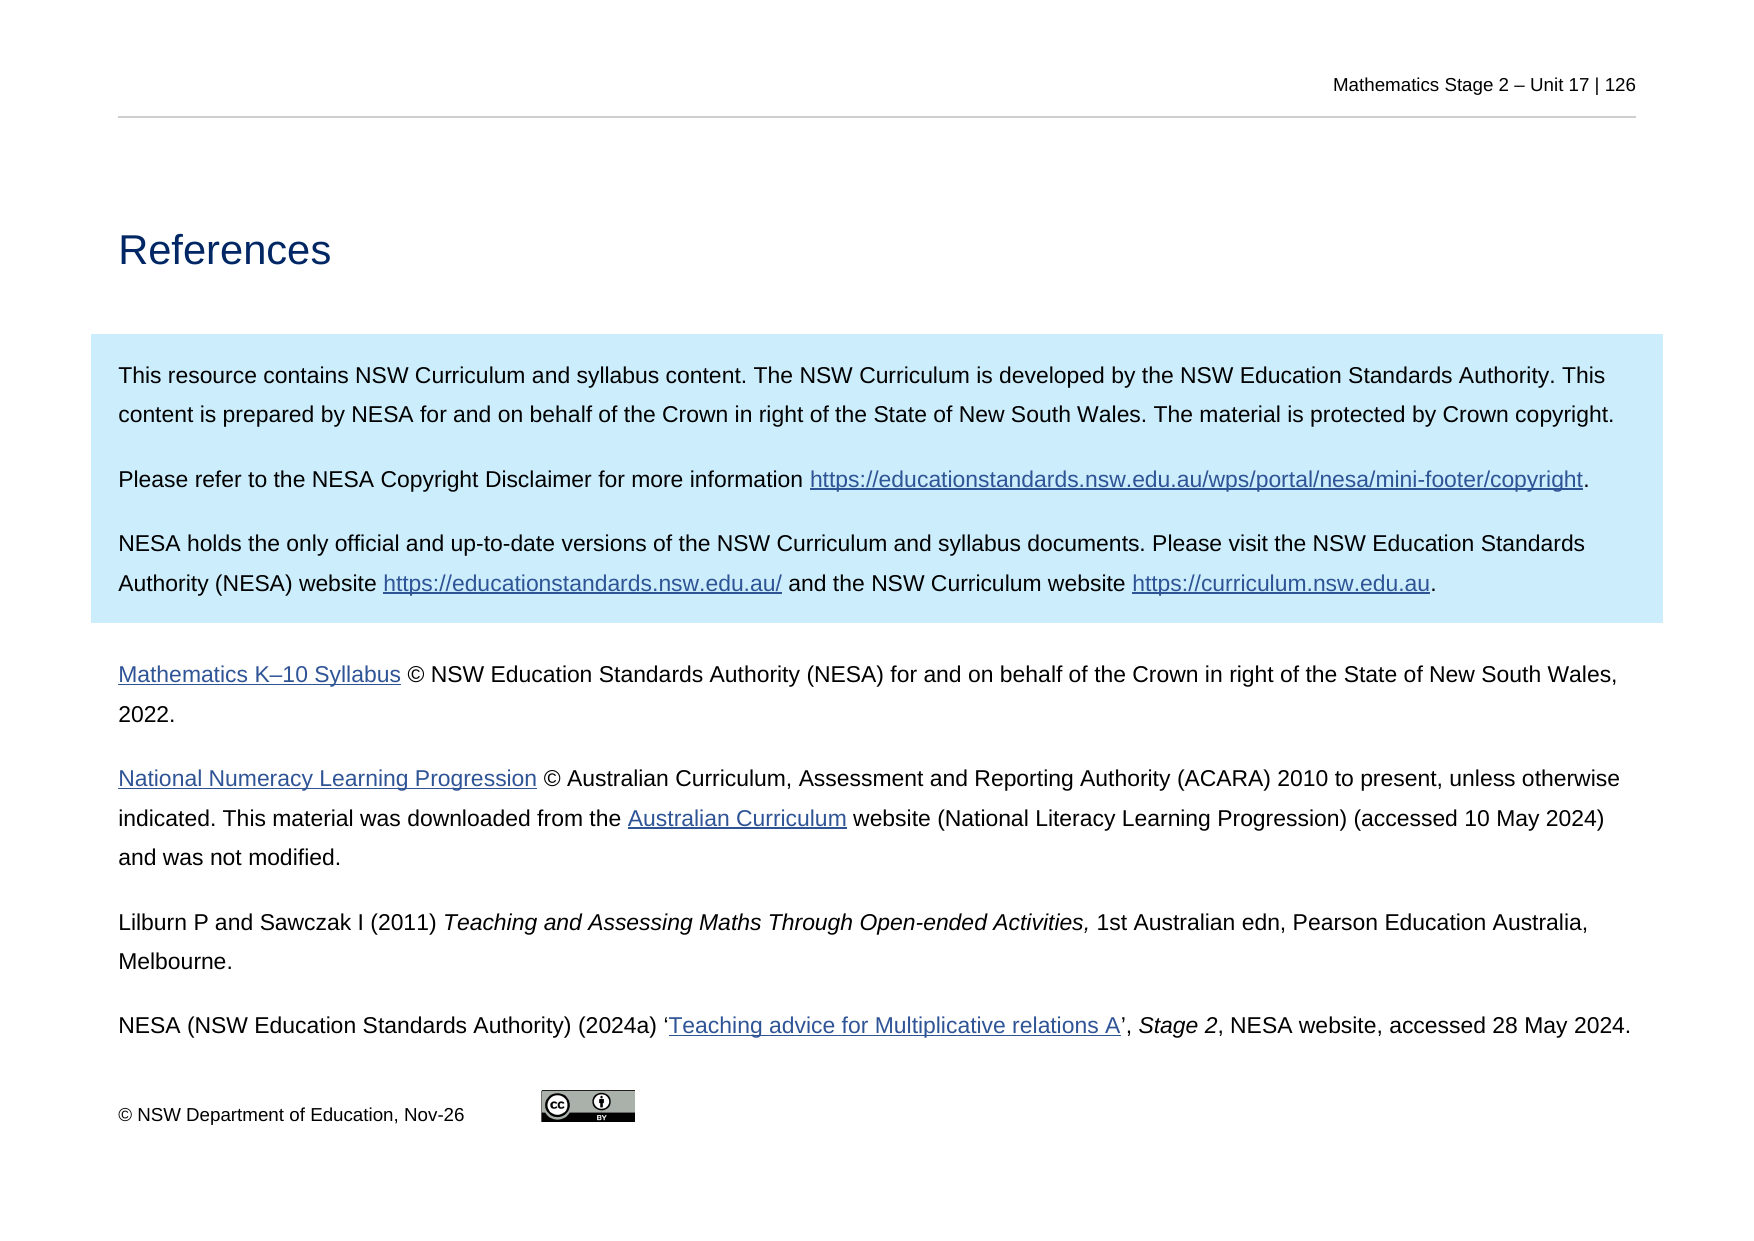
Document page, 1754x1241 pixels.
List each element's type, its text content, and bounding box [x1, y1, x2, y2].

subtitle References [118, 225, 1636, 273]
text NESA (NSW Education Standards Authority) (2024a) ‘Teaching advice for Multiplicative relations A’, Stage 2, NESA website, accessed 28 May 2024. [118, 1012, 1636, 1039]
text National Numeracy Learning Progression © Australian Curriculum, Assessment and Reporting Authority (ACARA) 2010 to present, unless otherwise indicated. This material was downloaded from the Australian Curriculum website (National Literacy Learning Progression) (accessed 10 May 2024) and was not modified. [118, 765, 1636, 870]
text Please refer to the NESA Copyright Disclaimer for more information https://educationstandards.nsw.edu.au/wps/portal/nesa/mini-footer/copyright. [97, 438, 1657, 492]
text This resource contains NSW Curriculum and syllabus content. The NSW Curriculum is developed by the NSW Education Standards Authority. This content is prepared by NESA for and on behalf of the Crown in right of the State of New South Wales. The material is protected by Crown copyright. [97, 341, 1657, 427]
text Mathematics K–10 Syllabus © NSW Education Standards Authority (NESA) for and on behalf of the Crown in right of the State of New South Wales, 2022. [118, 661, 1636, 727]
picture [541, 1090, 635, 1122]
text NESA holds the only official and up-to-date versions of the NSW Curriculum and syllabus documents. Please visit the NSW Education Standards Authority (NESA) website https://educationstandards.nsw.edu.au/ and the NSW Curriculum website https://curriculum.nsw.edu.au. [97, 503, 1657, 617]
text Lilburn P and Sawczak I (2011) Teaching and Assessing Maths Through Open-ended Activities, 1st Australian edn, Pearson Education Australia, Melbourne. [118, 908, 1636, 974]
